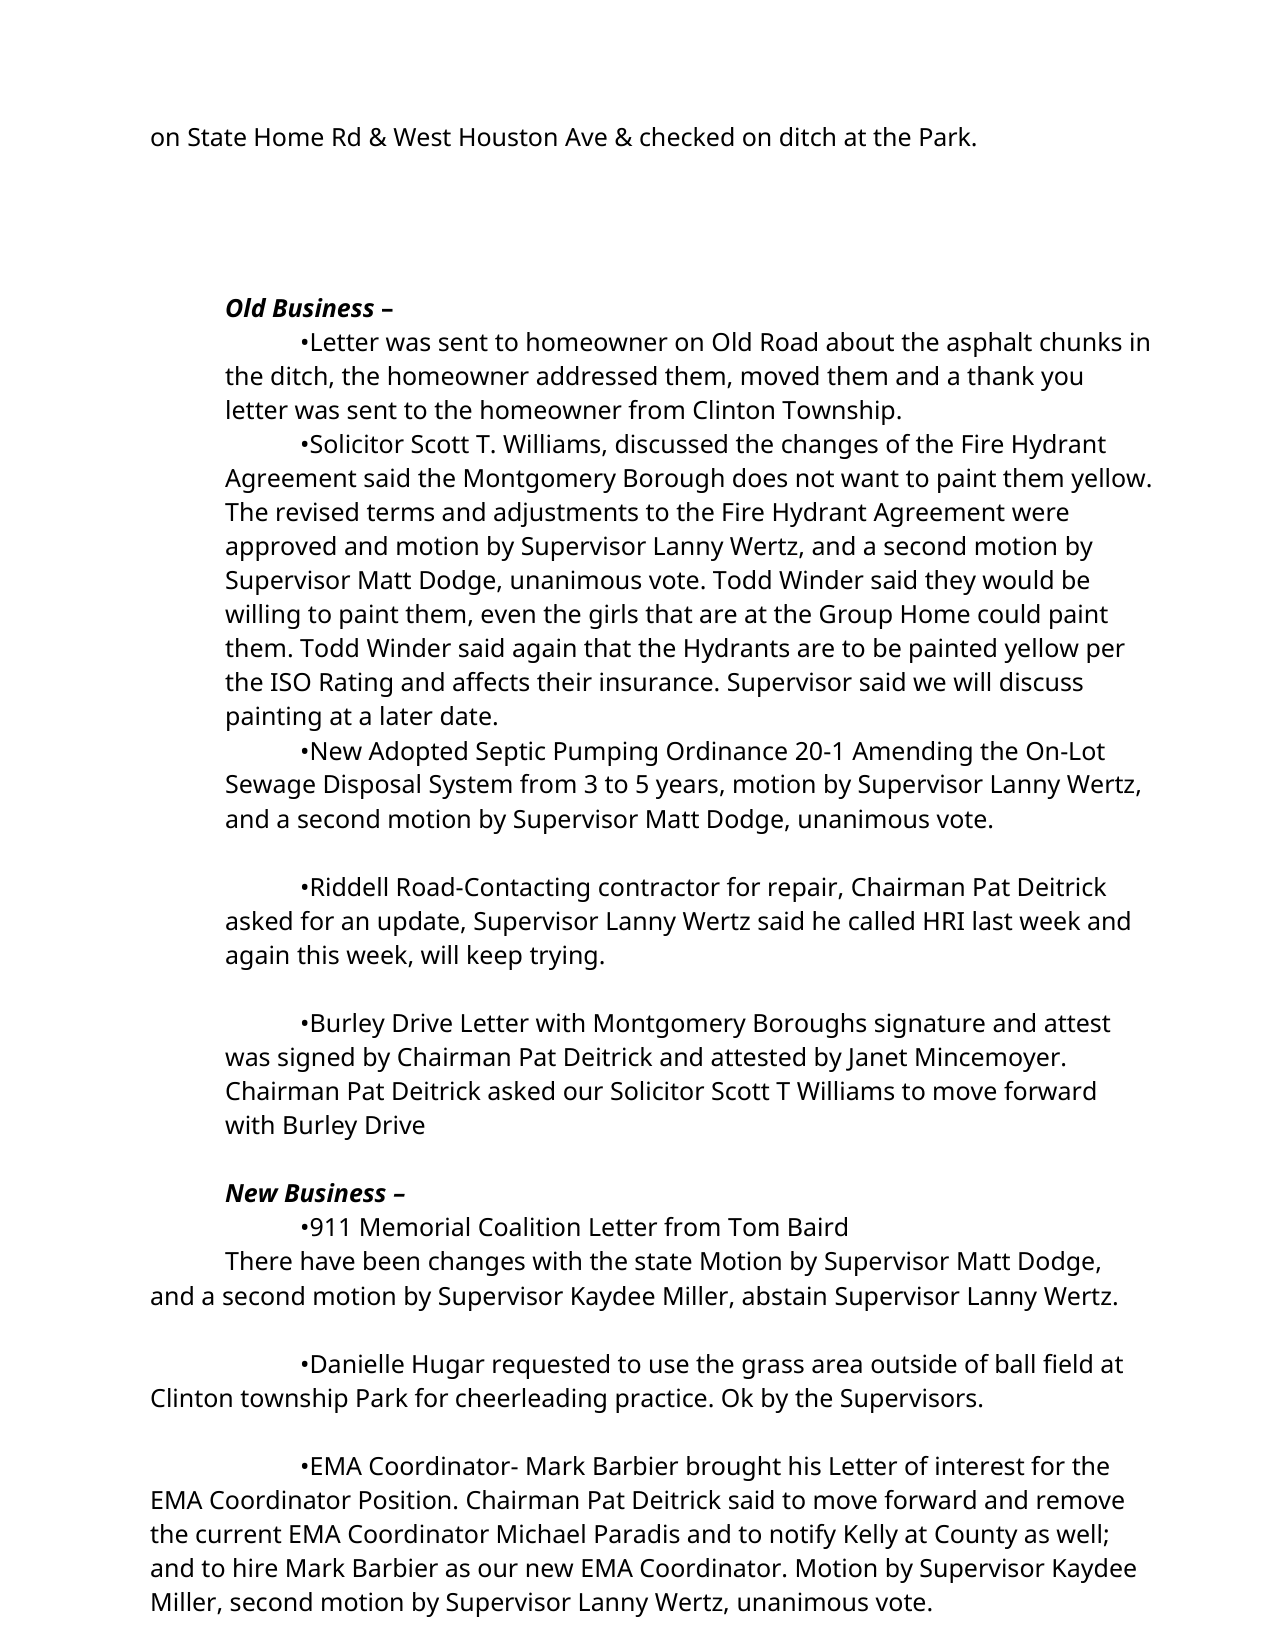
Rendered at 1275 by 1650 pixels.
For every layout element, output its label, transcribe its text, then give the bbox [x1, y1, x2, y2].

text Old Business – [150, 290, 1153, 324]
text •EMA Coordinator- Mark Barbier brought his Letter of interest for the EMA Coordinator Position. Chairman Pat Deitrick said to move forward and remove the current EMA Coordinator Michael Paradis and to notify Kelly at County as well; and to hire Mark Barbier as our new EMA Coordinator. Motion by Supervisor Kaydee Miller, second motion by Supervisor Lanny Wertz, unanimous vote. [150, 1448, 1153, 1619]
text •New Adopted Septic Pumping Ordinance 20-1 Amending the On-Lot Sewage Disposal System from 3 to 5 years, motion by Supervisor Lanny Wertz, and a second motion by Supervisor Matt Dodge, unanimous vote. [225, 733, 1153, 835]
text •Letter was sent to homeowner on Old Road about the asphalt chunks in the ditch, the homeowner addressed them, moved them and a thank you letter was sent to the homeowner from Clinton Township. [225, 324, 1153, 427]
text •Riddell Road-Contacting contractor for repair, Chairman Pat Deitrick asked for an update, Supervisor Lanny Wertz said he called HRI last week and again this week, will keep trying. [225, 869, 1153, 972]
text •Burley Drive Letter with Montgomery Boroughs signature and attest was signed by Chairman Pat Deitrick and attested by Janet Mincemoyer. Chairman Pat Deitrick asked our Solicitor Scott T Williams to move forward with Burley Drive [225, 1006, 1153, 1142]
text New Business – [150, 1176, 1153, 1210]
text •Danielle Hugar requested to use the grass area outside of ball field at Clinton township Park for cheerleading practice. Ok by the Supervisors. [150, 1346, 1153, 1414]
text •Solicitor Scott T. Williams, discussed the changes of the Fire Hydrant Agreement said the Montgomery Borough does not want to paint them yellow. The revised terms and adjustments to the Fire Hydrant Agreement were approved and motion by Supervisor Lanny Wertz, and a second motion by Supervisor Matt Dodge, unanimous vote. Todd Winder said they would be willing to paint them, even the girls that are at the Group Home could paint them. Todd Winder said again that the Hydrants are to be painted yellow per the ISO Rating and affects their insurance. Supervisor said we will discuss painting at a later date. [225, 427, 1153, 733]
text •911 Memorial Coalition Letter from Tom Baird [150, 1210, 1153, 1244]
text There have been changes with the state Motion by Supervisor Matt Dodge, and a second motion by Supervisor Kaydee Miller, abstain Supervisor Lanny Wertz. [150, 1244, 1153, 1312]
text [150, 120, 1125, 154]
